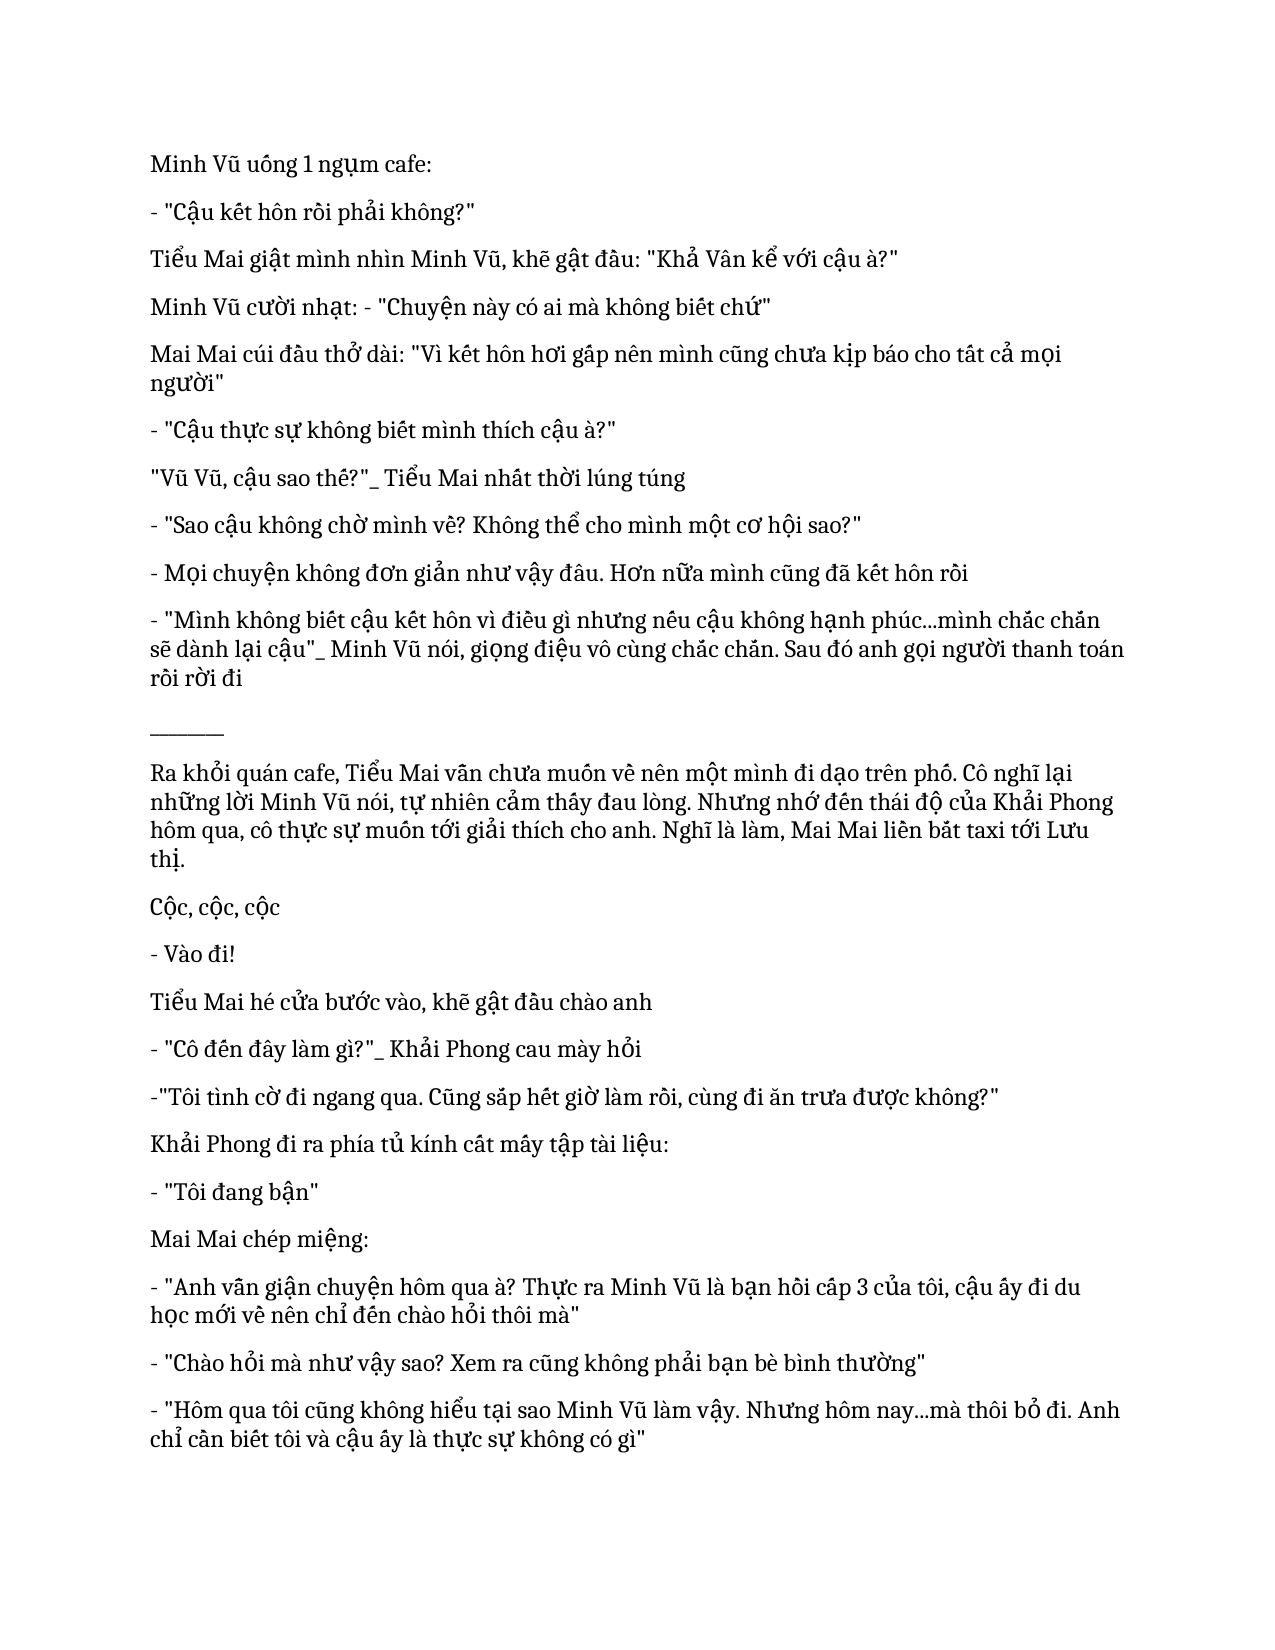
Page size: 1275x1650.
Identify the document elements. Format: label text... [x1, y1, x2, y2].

text - "Cậu kết hôn rồi phải không?" [150, 197, 1125, 226]
text Khải Phong đi ra phía tủ kính cất mấy tập tài liệu: [150, 1130, 1125, 1159]
text - "Chào hỏi mà như vậy sao? Xem ra cũng không phải bạn bè bình thường" [150, 1349, 1125, 1377]
text - "Cậu thực sự không biết mình thích cậu à?" [150, 416, 1125, 445]
text - "Mình không biết cậu kết hôn vì điều gì nhưng nếu cậu không hạnh phúc...mình chắc chắn sẽ dành lại cậu"_ Minh Vũ nói, giọng điệu vô cùng chắc chắn. Sau đó anh gọi người thanh toán rồi rời đi [150, 606, 1125, 692]
text - "Hôm qua tôi cũng không hiểu tại sao Minh Vũ làm vậy. Nhưng hôm nay...mà thôi bỏ đi. Anh chỉ cần biết tôi và cậu ấy là thực sự không có gì" [150, 1396, 1125, 1454]
text -"Tôi tình cờ đi ngang qua. Cũng sắp hết giờ làm rồi, cùng đi ăn trưa được không?" [150, 1082, 1125, 1111]
text Mai Mai chép miệng: [150, 1225, 1125, 1254]
text - "Sao cậu không chờ mình về? Không thể cho mình một cơ hội sao?" [150, 511, 1125, 540]
text ________ [150, 711, 1125, 740]
text - Vào đi! [150, 940, 1125, 969]
text - "Tôi đang bận" [150, 1177, 1125, 1206]
text "Vũ Vũ, cậu sao thế?"_ Tiểu Mai nhất thời lúng túng [150, 464, 1125, 492]
text Minh Vũ uống 1 ngụm cafe: [150, 150, 1125, 179]
text Minh Vũ cười nhạt: - "Chuyện này có ai mà không biết chứ" [150, 292, 1125, 321]
text Cộc, cộc, cộc [150, 892, 1125, 921]
text Mai Mai cúi đầu thở dài: "Vì kết hôn hơi gấp nên mình cũng chưa kịp báo cho tất cả mọi người" [150, 340, 1125, 397]
text Ra khỏi quán cafe, Tiểu Mai vẫn chưa muốn về nên một mình đi dạo trên phố. Cô nghĩ lại những lời Minh Vũ nói, tự nhiên cảm thấy đau lòng. Nhưng nhớ đến thái độ của Khải Phong hôm qua, cô thực sự muốn tới giải thích cho anh. Nghĩ là làm, Mai Mai liền bắt taxi tới Lưu thị. [150, 759, 1125, 874]
text Tiểu Mai giật mình nhìn Minh Vũ, khẽ gật đầu: "Khả Vân kể với cậu à?" [150, 245, 1125, 274]
text - "Cô đến đây làm gì?"_ Khải Phong cau mày hỏi [150, 1035, 1125, 1064]
text Tiểu Mai hé cửa bước vào, khẽ gật đầu chào anh [150, 987, 1125, 1016]
text - Mọi chuyện không đơn giản như vậy đâu. Hơn nữa mình cũng đã kết hôn rồi [150, 559, 1125, 587]
text - "Anh vẫn giận chuyện hôm qua à? Thực ra Minh Vũ là bạn hồi cấp 3 của tôi, cậu ấy đi du học mới về nên chỉ đến chào hỏi thôi mà" [150, 1272, 1125, 1330]
